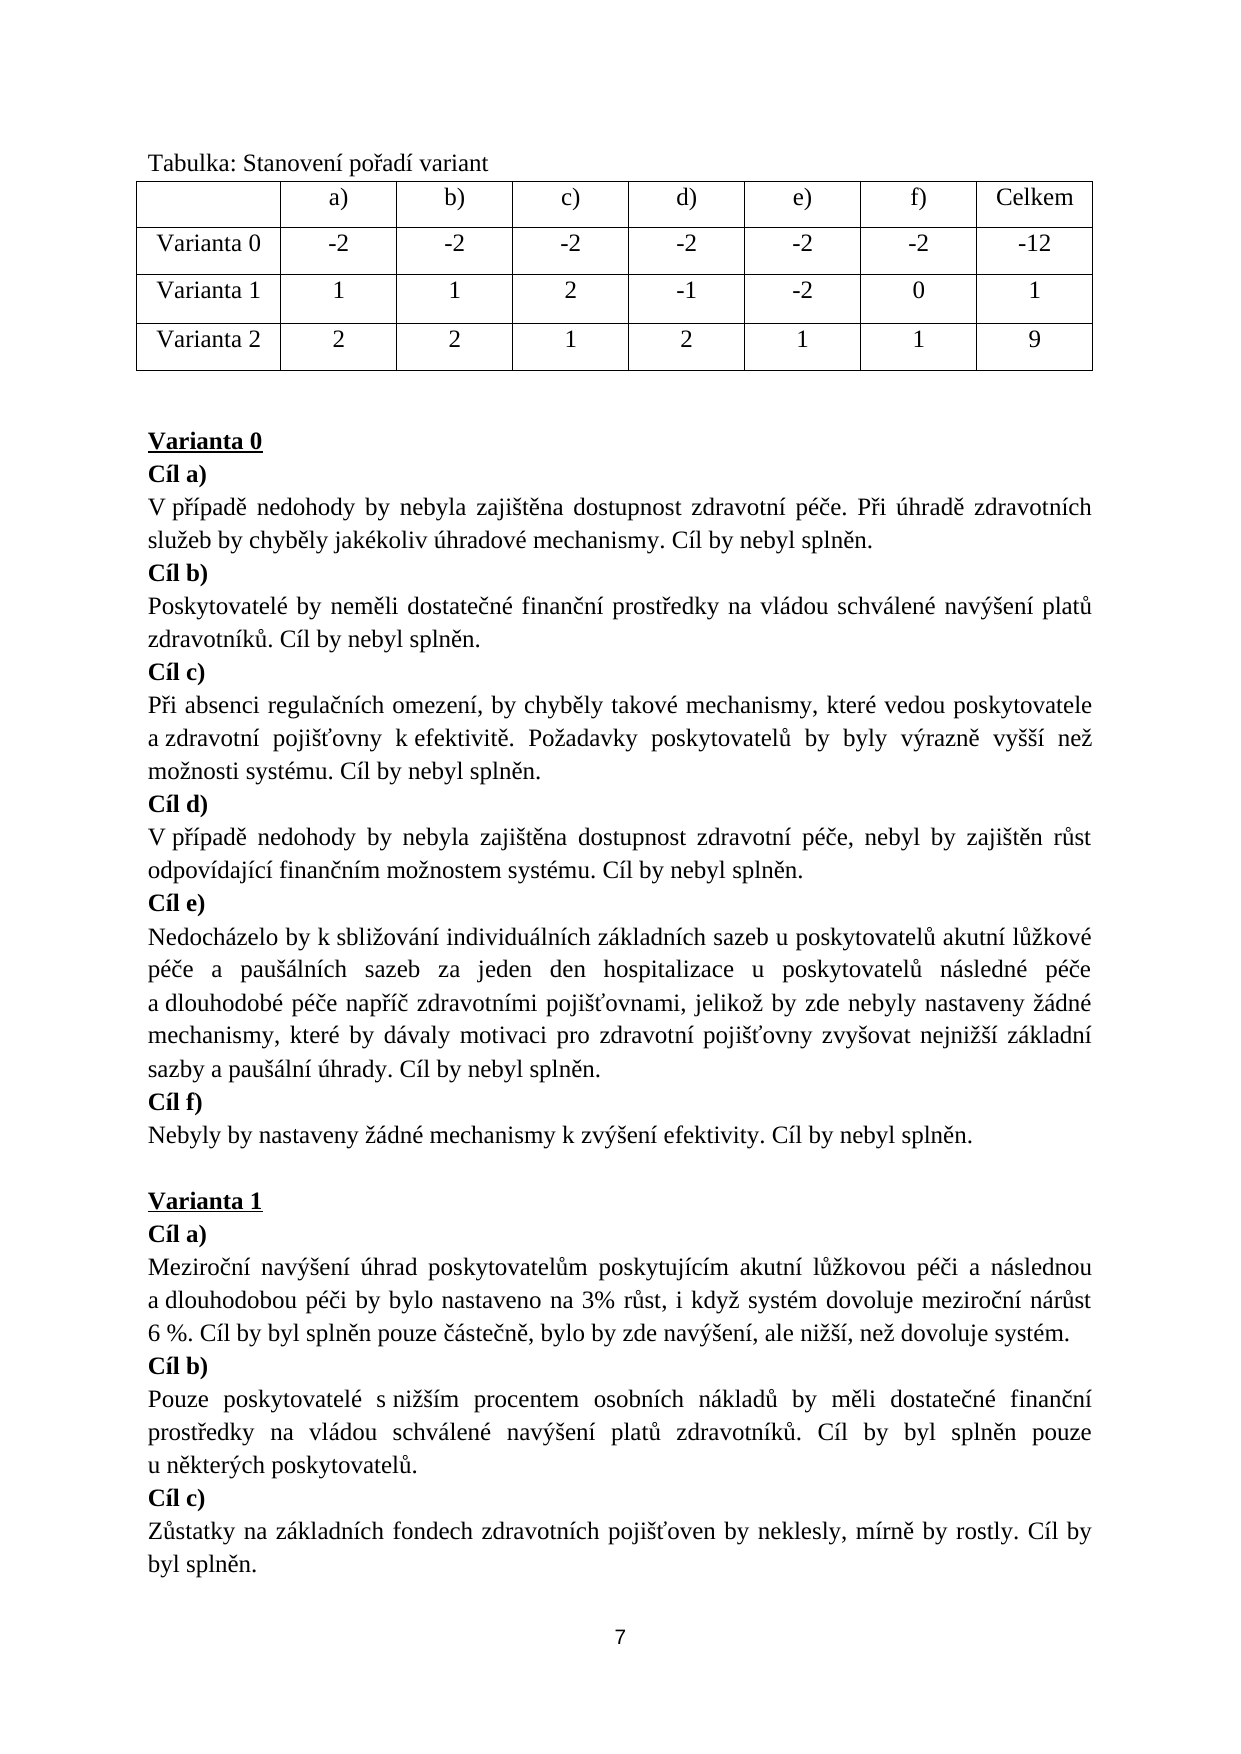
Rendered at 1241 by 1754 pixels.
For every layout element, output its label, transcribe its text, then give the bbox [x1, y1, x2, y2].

text Meziroční navýšení úhrad poskytovatelům poskytujícím akutní lůžkovou péči a následnou a dlouhodobou péči by bylo nastaveno na 3% růst, i když systém dovoluje meziroční nárůst 6 %. Cíl by byl splněn pouze částečně, bylo by zde navýšení, ale nižší, než dovoluje systém. [148, 1252, 1093, 1347]
table_cell 2 [513, 275, 628, 323]
table_cell -2 [745, 228, 860, 274]
text Zůstatky na základních fondech zdravotních pojišťoven by neklesly, mírně by rostly. Cíl by byl splněn. [148, 1516, 1093, 1578]
table_cell Varianta 2 [137, 324, 280, 369]
table_cell -2 [745, 275, 860, 323]
table_cell 1 [281, 275, 396, 323]
text Cíl c) [148, 1483, 1093, 1512]
text Cíl c) [148, 657, 1093, 686]
text Cíl d) [148, 789, 1093, 818]
table_header c) [513, 182, 628, 227]
table_header f) [861, 182, 976, 227]
text Při absenci regulačních omezení, by chyběly takové mechanismy, které vedou poskytovatele a zdravotní pojišťovny k efektivitě. Požadavky poskytovatelů by byly výrazně vyšší než možnosti systému. Cíl by nebyl splněn. [148, 690, 1093, 785]
table_cell 9 [977, 324, 1092, 369]
table_cell -2 [281, 228, 396, 274]
text Tabulka: Stanovení pořadí variant [148, 148, 1093, 176]
table_cell Varianta 0 [137, 228, 280, 274]
text Cíl a) [148, 459, 1093, 488]
table_cell -2 [397, 228, 512, 274]
table_cell -2 [629, 228, 744, 274]
table_cell 0 [861, 275, 976, 323]
table_cell 1 [861, 324, 976, 369]
text Cíl a) [148, 1219, 1093, 1247]
table_cell Varianta 1 [137, 275, 280, 323]
table_header [137, 182, 280, 227]
table_cell -1 [629, 275, 744, 323]
text Cíl b) [148, 558, 1093, 587]
text Varianta 0 [148, 426, 1093, 455]
text Varianta 1 [148, 1186, 1093, 1214]
table_cell 2 [397, 324, 512, 369]
text V případě nedohody by nebyla zajištěna dostupnost zdravotní péče, nebyl by zajištěn růst odpovídající finančním možnostem systému. Cíl by nebyl splněn. [148, 822, 1093, 884]
text Cíl e) [148, 888, 1093, 917]
text Nedocházelo by k sbližování individuálních základních sazeb u poskytovatelů akutní lůžkové péče a paušálních sazeb za jeden den hospitalizace u poskytovatelů následné péče a dlouhodobé péče napříč zdravotními pojišťovnami, jelikož by zde nebyly nastaveny žádné mechanismy, které by dávaly motivaci pro zdravotní pojišťovny zvyšovat nejnižší základní sazby a paušální úhrady. Cíl by nebyl splněn. [148, 922, 1093, 1082]
text Nebyly by nastaveny žádné mechanismy k zvýšení efektivity. Cíl by nebyl splněn. [148, 1120, 1093, 1148]
table_header e) [745, 182, 860, 227]
table_cell -12 [977, 228, 1092, 274]
table_cell -2 [513, 228, 628, 274]
text V případě nedohody by nebyla zajištěna dostupnost zdravotní péče. Při úhradě zdravotních služeb by chyběly jakékoliv úhradové mechanismy. Cíl by nebyl splněn. [148, 492, 1093, 554]
table_cell 2 [629, 324, 744, 369]
table_header Celkem [977, 182, 1092, 227]
table_cell 2 [281, 324, 396, 369]
table_cell 1 [513, 324, 628, 369]
table_header b) [397, 182, 512, 227]
text Cíl f) [148, 1087, 1093, 1115]
table_cell -2 [861, 228, 976, 274]
text Poskytovatelé by neměli dostatečné finanční prostředky na vládou schválené navýšení platů zdravotníků. Cíl by nebyl splněn. [148, 591, 1093, 653]
table_header d) [629, 182, 744, 227]
table_cell 1 [397, 275, 512, 323]
text Pouze poskytovatelé s nižším procentem osobních nákladů by měli dostatečné finanční prostředky na vládou schválené navýšení platů zdravotníků. Cíl by byl splněn pouze u některých poskytovatelů. [148, 1384, 1093, 1479]
table_header a) [281, 182, 396, 227]
text Cíl b) [148, 1351, 1093, 1379]
table_cell 1 [977, 275, 1092, 323]
table_cell 1 [745, 324, 860, 369]
